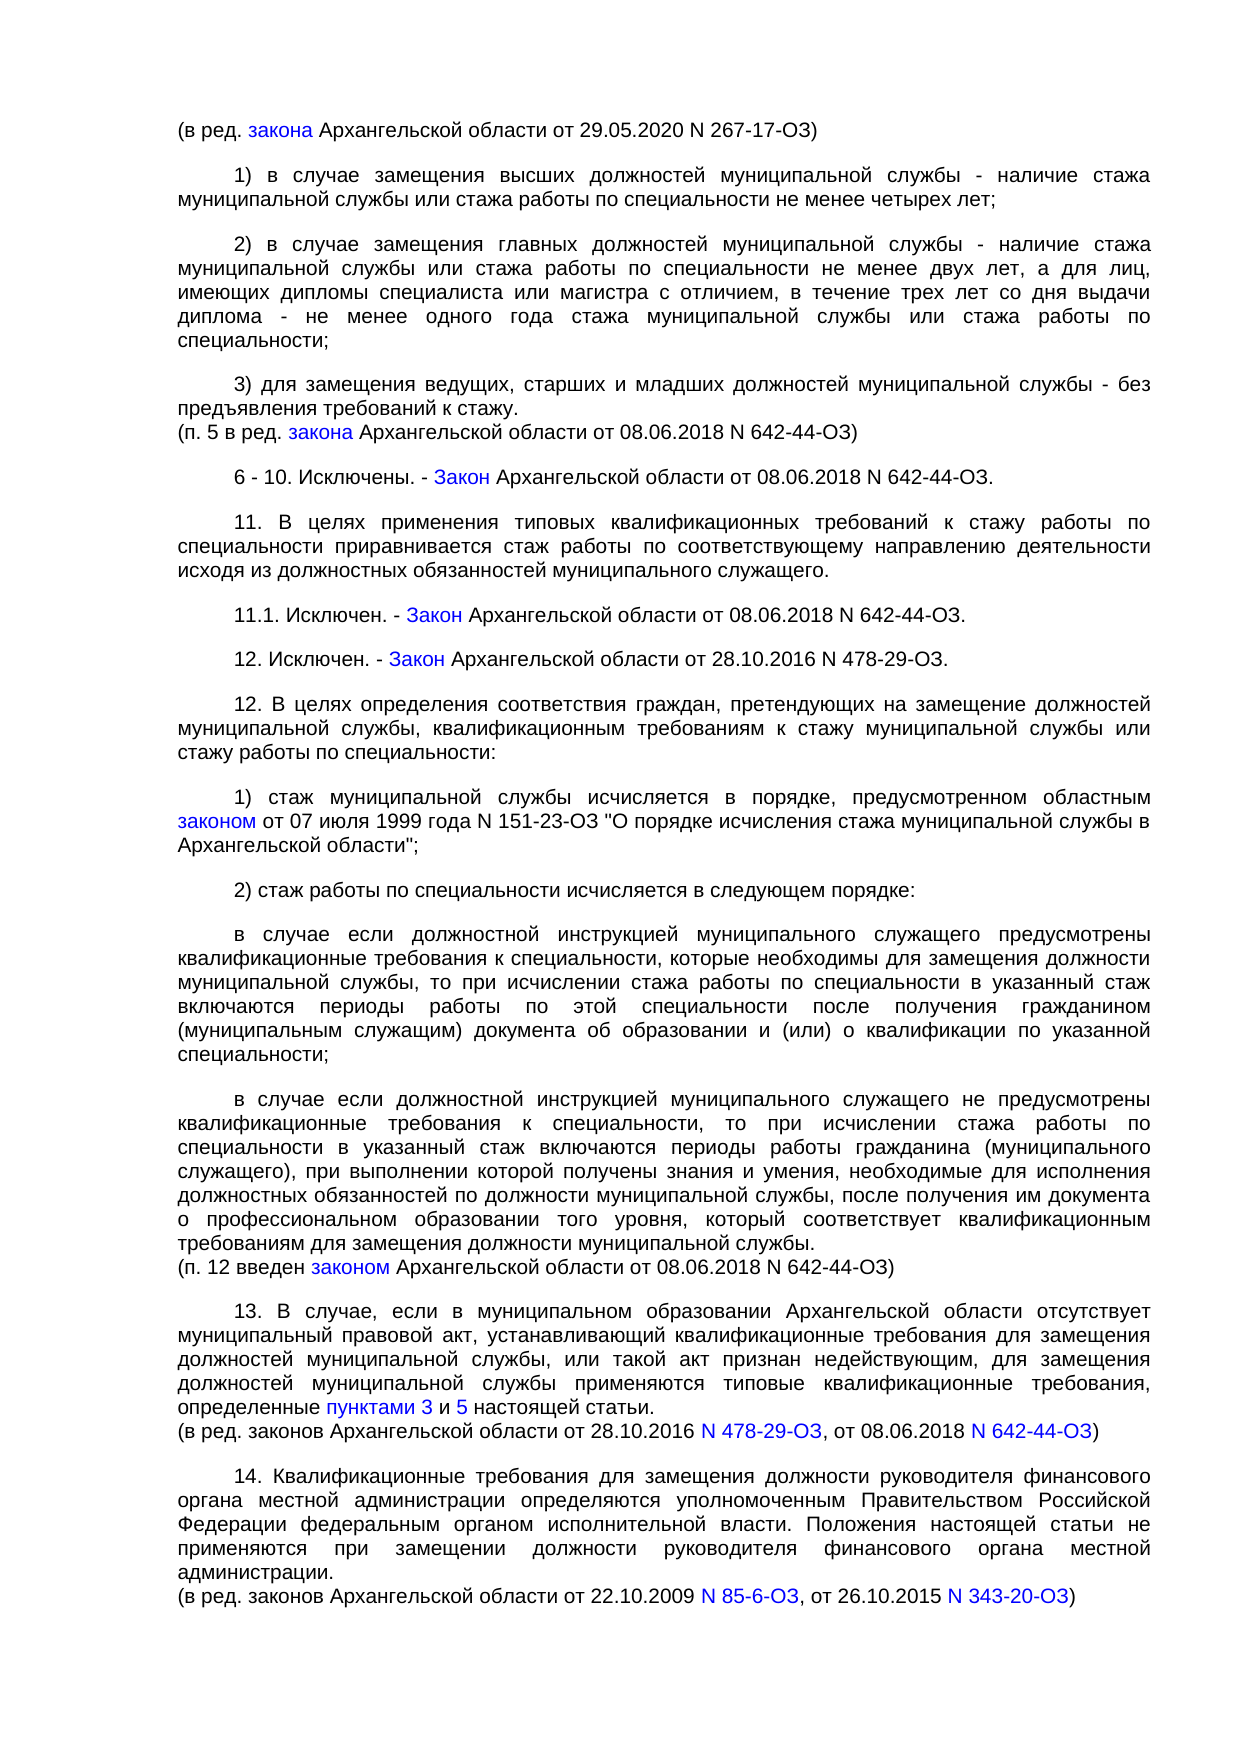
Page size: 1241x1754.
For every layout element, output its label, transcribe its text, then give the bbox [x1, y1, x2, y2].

text 11.1. Исключен. - Закон Архангельской области от 08.06.2018 N 642-44-ОЗ. [177, 602, 1152, 626]
text (в ред. законов Архангельской области от 22.10.2009 N 85-6-ОЗ, от 26.10.2015 N 343-20-ОЗ) [177, 1584, 1152, 1608]
text 12. В целях определения соответствия граждан, претендующих на замещение должностей муниципальной службы, квалификационным требованиям к стажу муниципальной службы или стажу работы по специальности: [177, 692, 1152, 764]
text в случае если должностной инструкцией муниципального служащего предусмотрены квалификационные требования к специальности, которые необходимы для замещения должности муниципальной службы, то при исчислении стажа работы по специальности в указанный стаж включаются периоды работы по этой специальности после получения гражданином (муниципальным служащим) документа об образовании и (или) о квалификации по указанной специальности; [177, 922, 1152, 1066]
text (в ред. закона Архангельской области от 29.05.2020 N 267-17-ОЗ) [177, 118, 1152, 142]
text 6 - 10. Исключены. - Закон Архангельской области от 08.06.2018 N 642-44-ОЗ. [177, 465, 1152, 489]
text 2) в случае замещения главных должностей муниципальной службы - наличие стажа муниципальной службы или стажа работы по специальности не менее двух лет, а для лиц, имеющих дипломы специалиста или магистра с отличием, в течение трех лет со дня выдачи диплома - не менее одного года стажа муниципальной службы или стажа работы по специальности; [177, 232, 1152, 351]
text 11. В целях применения типовых квалификационных требований к стажу работы по специальности приравнивается стаж работы по соответствующему направлению деятельности исходя из должностных обязанностей муниципального служащего. [177, 510, 1152, 582]
text (п. 5 в ред. закона Архангельской области от 08.06.2018 N 642-44-ОЗ) [177, 420, 1152, 444]
text 12. Исключен. - Закон Архангельской области от 28.10.2016 N 478-29-ОЗ. [177, 647, 1152, 671]
text 1) в случае замещения высших должностей муниципальной службы - наличие стажа муниципальной службы или стажа работы по специальности не менее четырех лет; [177, 163, 1152, 211]
text 1) стаж муниципальной службы исчисляется в порядке, предусмотренном областным законом от 07 июля 1999 года N 151-23-ОЗ "О порядке исчисления стажа муниципальной службы в Архангельской области"; [177, 785, 1152, 857]
text 14. Квалификационные требования для замещения должности руководителя финансового органа местной администрации определяются уполномоченным Правительством Российской Федерации федеральным органом исполнительной власти. Положения настоящей статьи не применяются при замещении должности руководителя финансового органа местной администрации. [177, 1464, 1152, 1584]
text 3) для замещения ведущих, старших и младших должностей муниципальной службы - без предъявления требований к стажу. [177, 372, 1152, 420]
text в случае если должностной инструкцией муниципального служащего не предусмотрены квалификационные требования к специальности, то при исчислении стажа работы по специальности в указанный стаж включаются периоды работы гражданина (муниципального служащего), при выполнении которой получены знания и умения, необходимые для исполнения должностных обязанностей по должности муниципальной службы, после получения им документа о профессиональном образовании того уровня, который соответствует квалификационным требованиям для замещения должности муниципальной службы. [177, 1087, 1152, 1254]
text 2) стаж работы по специальности исчисляется в следующем порядке: [177, 877, 1152, 901]
text (в ред. законов Архангельской области от 28.10.2016 N 478-29-ОЗ, от 08.06.2018 N 642-44-ОЗ) [177, 1419, 1152, 1443]
text 13. В случае, если в муниципальном образовании Архангельской области отсутствует муниципальный правовой акт, устанавливающий квалификационные требования для замещения должностей муниципальной службы, или такой акт признан недействующим, для замещения должностей муниципальной службы применяются типовые квалификационные требования, определенные пунктами 3 и 5 настоящей статьи. [177, 1299, 1152, 1419]
text (п. 12 введен законом Архангельской области от 08.06.2018 N 642-44-ОЗ) [177, 1254, 1152, 1278]
